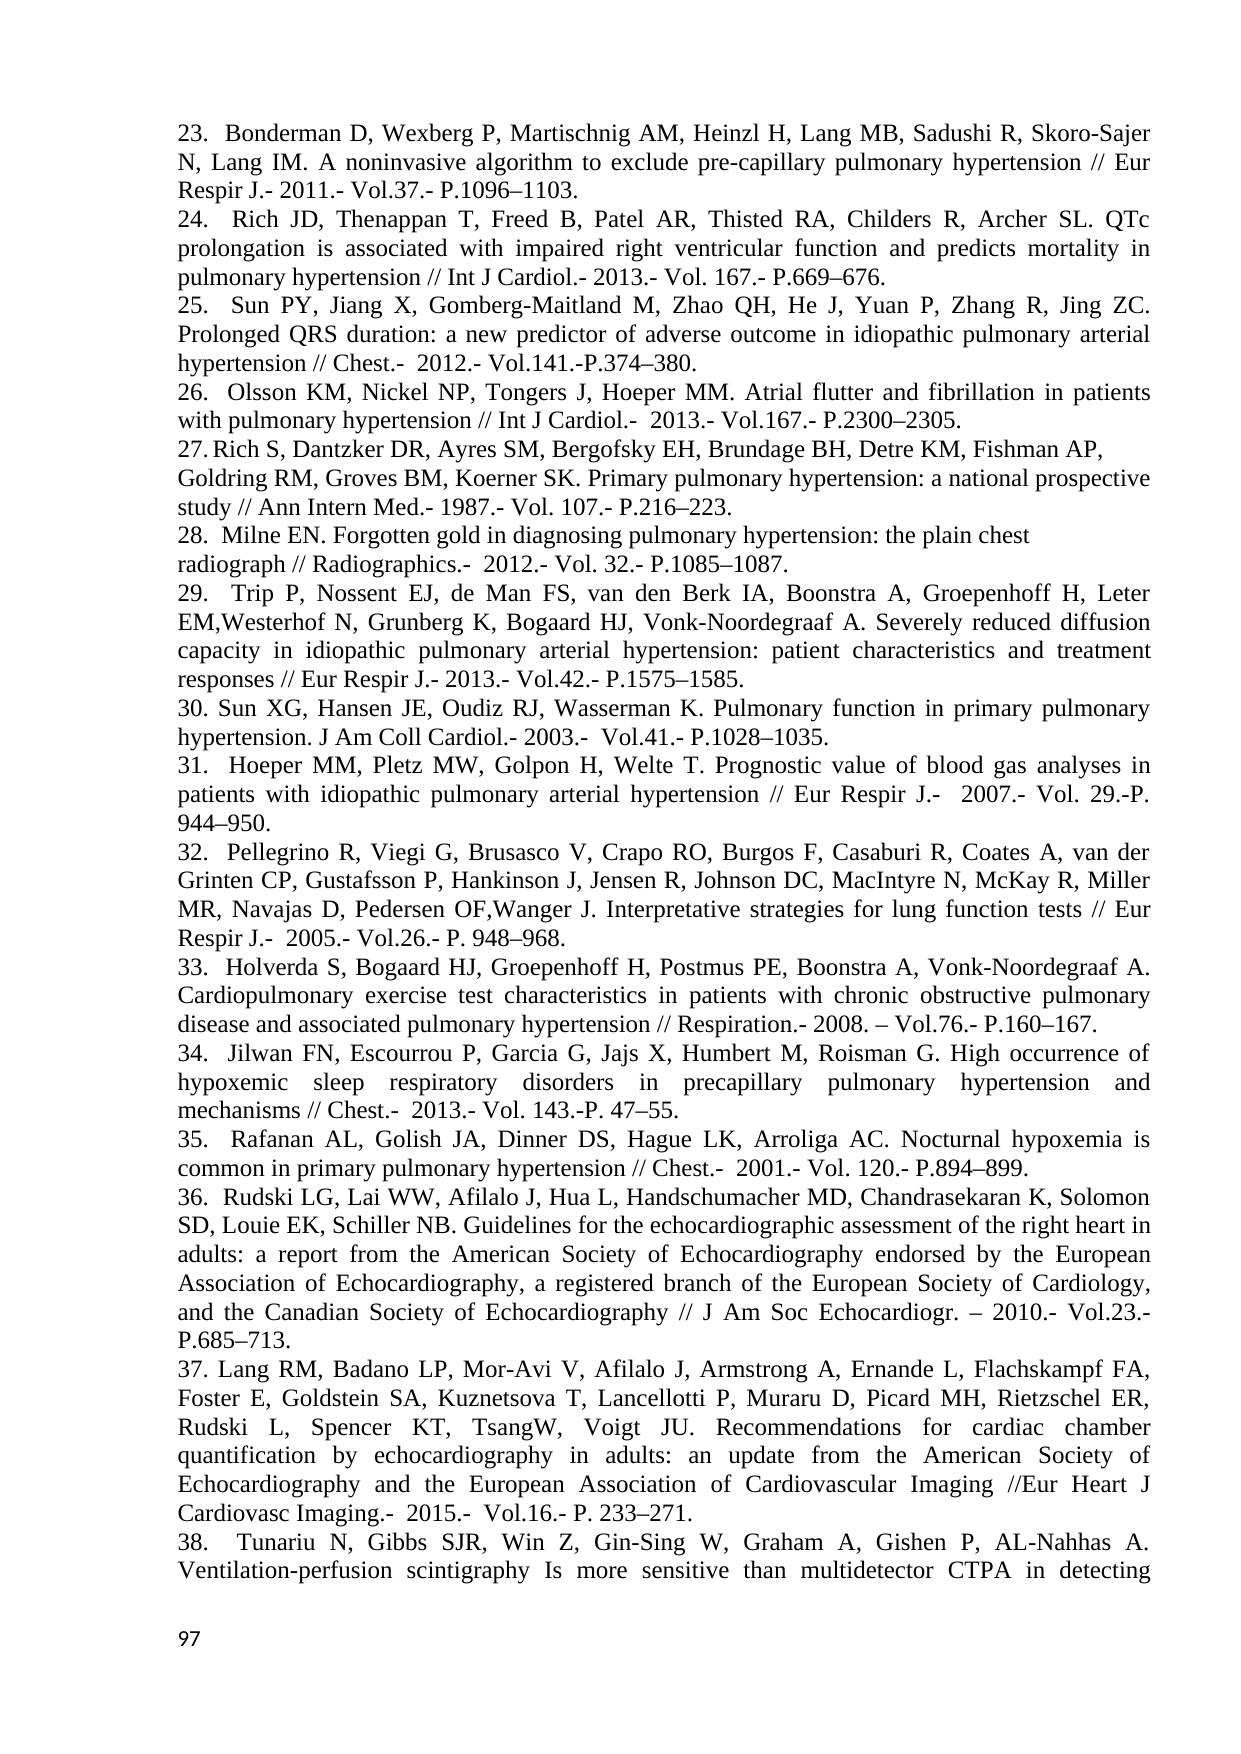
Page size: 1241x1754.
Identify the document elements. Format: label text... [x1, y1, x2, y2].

text 28. Milne EN. Forgotten gold in diagnosing pulmonary hypertension: the plain chest radiograph // Radiographics.- 2012.- Vol. 32.- P.1085–1087. [177, 521, 1152, 578]
text 31. Hoeper MM, Pletz MW, Golpon H, Welte T. Prognostic value of blood gas analyses in patients with idiopathic pulmonary arterial hypertension // Eur Respir J.- 2007.- Vol. 29.-P. 944–950. [177, 751, 1152, 837]
text 32. Pellegrino R, Viegi G, Brusasco V, Crapo RO, Burgos F, Casaburi R, Coates A, van der Grinten CP, Gustafsson P, Hankinson J, Jensen R, Johnson DC, MacIntyre N, McKay R, Miller MR, Navajas D, Pedersen OF,Wanger J. Interpretative strategies for lung function tests // Eur Respir J.- 2005.- Vol.26.- P. 948–968. [177, 837, 1152, 952]
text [177, 1527, 1152, 1584]
text 29. Trip P, Nossent EJ, de Man FS, van den Berk IA, Boonstra A, Groepenhoff H, Leter EM,Westerhof N, Grunberg K, Bogaard HJ, Vonk-Noordegraaf A. Severely reduced diffusion capacity in idiopathic pulmonary arterial hypertension: patient characteristics and treatment responses // Eur Respir J.- 2013.- Vol.42.- P.1575–1585. [177, 578, 1152, 693]
text 30. Sun XG, Hansen JE, Oudiz RJ, Wasserman K. Pulmonary function in primary pulmonary hypertension. J Am Coll Cardiol.- 2003.- Vol.41.- P.1028–1035. [177, 693, 1152, 751]
text 24. Rich JD, Thenappan T, Freed B, Patel AR, Thisted RA, Childers R, Archer SL. QTc prolongation is associated with impaired right ventricular function and predicts mortality in pulmonary hypertension // Int J Cardiol.- 2013.- Vol. 167.- P.669–676. [177, 204, 1152, 291]
text 23. Bonderman D, Wexberg P, Martischnig AM, Heinzl H, Lang MB, Sadushi R, Skoro-Sajer N, Lang IM. A noninvasive algorithm to exclude pre-capillary pulmonary hypertension // Eur Respir J.- 2011.- Vol.37.- P.1096–1103. [177, 118, 1152, 204]
text 37. Lang RM, Badano LP, Mor-Avi V, Afilalo J, Armstrong A, Ernande L, Flachskampf FA, Foster E, Goldstein SA, Kuznetsova T, Lancellotti P, Muraru D, Picard MH, Rietzschel ER, Rudski L, Spencer KT, TsangW, Voigt JU. Recommendations for cardiac chamber quantification by echocardiography in adults: an update from the American Society of Echocardiography and the European Association of Cardiovascular Imaging //Eur Heart J Cardiovasc Imaging.- 2015.- Vol.16.- P. 233–271. [177, 1354, 1152, 1527]
text 34. Jilwan FN, Escourrou P, Garcia G, Jajs X, Humbert M, Roisman G. High occurrence of hypoxemic sleep respiratory disorders in precapillary pulmonary hypertension and mechanisms // Chest.- 2013.- Vol. 143.-P. 47–55. [177, 1038, 1152, 1124]
text 33. Holverda S, Bogaard HJ, Groepenhoff H, Postmus PE, Boonstra A, Vonk-Noordegraaf A. Cardiopulmonary exercise test characteristics in patients with chronic obstructive pulmonary disease and associated pulmonary hypertension // Respiration.- 2008. – Vol.76.- P.160–167. [177, 952, 1152, 1038]
text 35. Rafanan AL, Golish JA, Dinner DS, Hague LK, Arroliga AC. Nocturnal hypoxemia is common in primary pulmonary hypertension // Chest.- 2001.- Vol. 120.- P.894–899. [177, 1124, 1152, 1182]
text 25. Sun PY, Jiang X, Gomberg-Maitland M, Zhao QH, He J, Yuan P, Zhang R, Jing ZC. Prolonged QRS duration: a new predictor of adverse outcome in idiopathic pulmonary arterial hypertension // Chest.- 2012.- Vol.141.-P.374–380. [177, 291, 1152, 377]
text 36. Rudski LG, Lai WW, Afilalo J, Hua L, Handschumacher MD, Chandrasekaran K, Solomon SD, Louie EK, Schiller NB. Guidelines for the echocardiographic assessment of the right heart in adults: a report from the American Society of Echocardiography endorsed by the European Association of Echocardiography, a registered branch of the European Society of Cardiology, and the Canadian Society of Echocardiography // J Am Soc Echocardiogr. – 2010.- Vol.23.- P.685–713. [177, 1182, 1152, 1354]
text 26. Olsson KM, Nickel NP, Tongers J, Hoeper MM. Atrial flutter and fibrillation in patients with pulmonary hypertension // Int J Cardiol.- 2013.- Vol.167.- P.2300–2305. [177, 377, 1152, 434]
text 27. Rich S, Dantzker DR, Ayres SM, Bergofsky EH, Brundage BH, Detre KM, Fishman AP, Goldring RM, Groves BM, Koerner SK. Primary pulmonary hypertension: a national prospective study // Ann Intern Med.- 1987.- Vol. 107.- P.216–223. [177, 434, 1152, 521]
